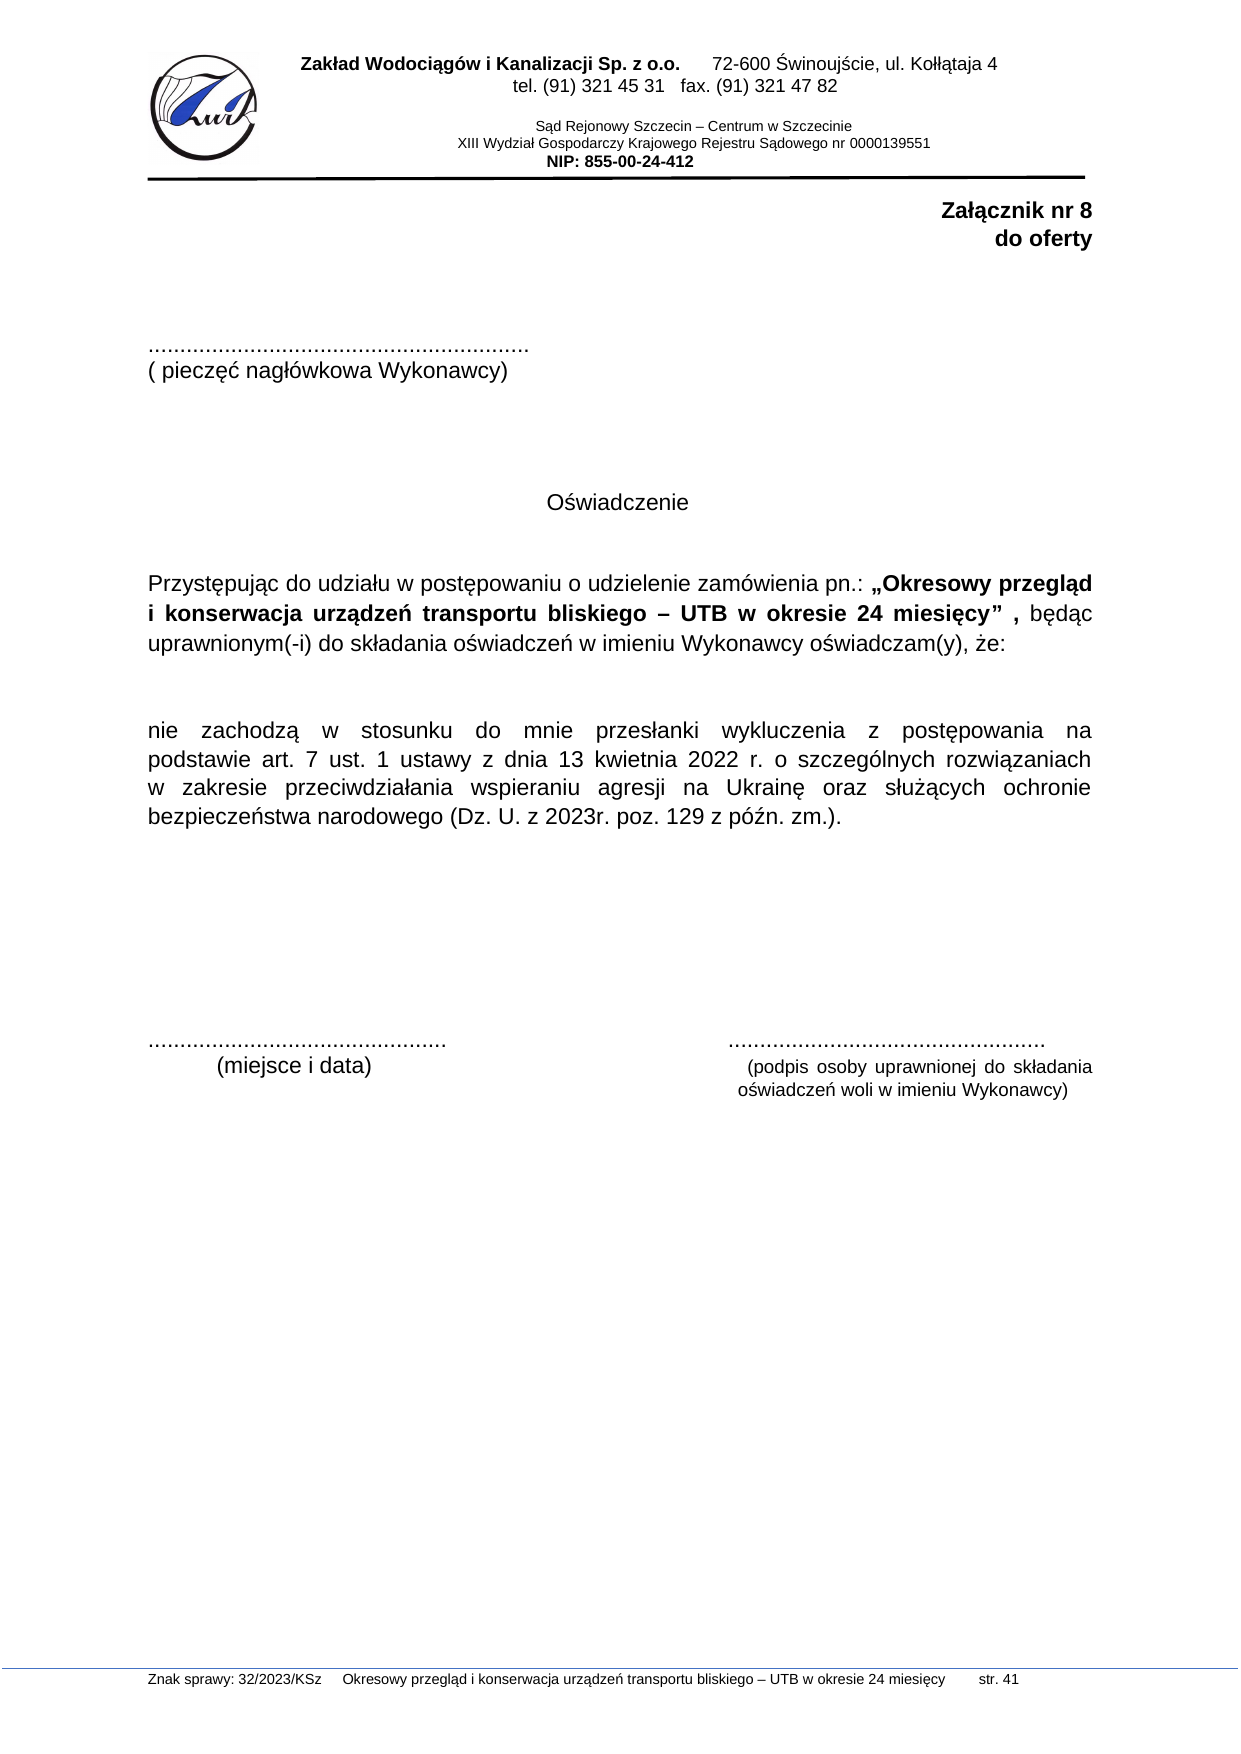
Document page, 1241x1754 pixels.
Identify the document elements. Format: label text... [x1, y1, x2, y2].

text nie zachodzą w stosunku do mnie przesłanki wykluczenia z postępowania na podstawie art. 7 ust. 1 ustawy z dnia 13 kwietnia 2022 r. o szczególnych rozwiązaniach w zakresie przeciwdziałania wspieraniu agresji na Ukrainę oraz służących ochronie bezpieczeństwa narodowego (Dz. U. z 2023r. poz. 129 z późn. zm.). [148, 717, 1092, 829]
text ............................................... .................................................. [148, 1026, 1092, 1052]
picture [147, 52, 260, 165]
text Przystępując do udziału w postępowaniu o udzielenie zamówienia pn.: „Okresowy przegląd i konserwacja urządzeń transportu bliskiego – UTB w okresie 24 miesięcy” , będąc uprawnionym(-i) do składania oświadczeń w imieniu Wykonawcy oświadczam(y), że: [148, 570, 1092, 657]
text (miejsce i data) (podpis osoby uprawnionej do składania oświadczeń woli w imieniu Wykonawcy) [216, 1052, 1092, 1100]
text ( pieczęć nagłówkowa Wykonawcy) [148, 357, 1092, 383]
text Oświadczenie [221, 489, 1092, 515]
text ............................................................ [148, 331, 1092, 357]
text do oferty [148, 225, 1092, 252]
text Załącznik nr 8 [148, 197, 1092, 223]
